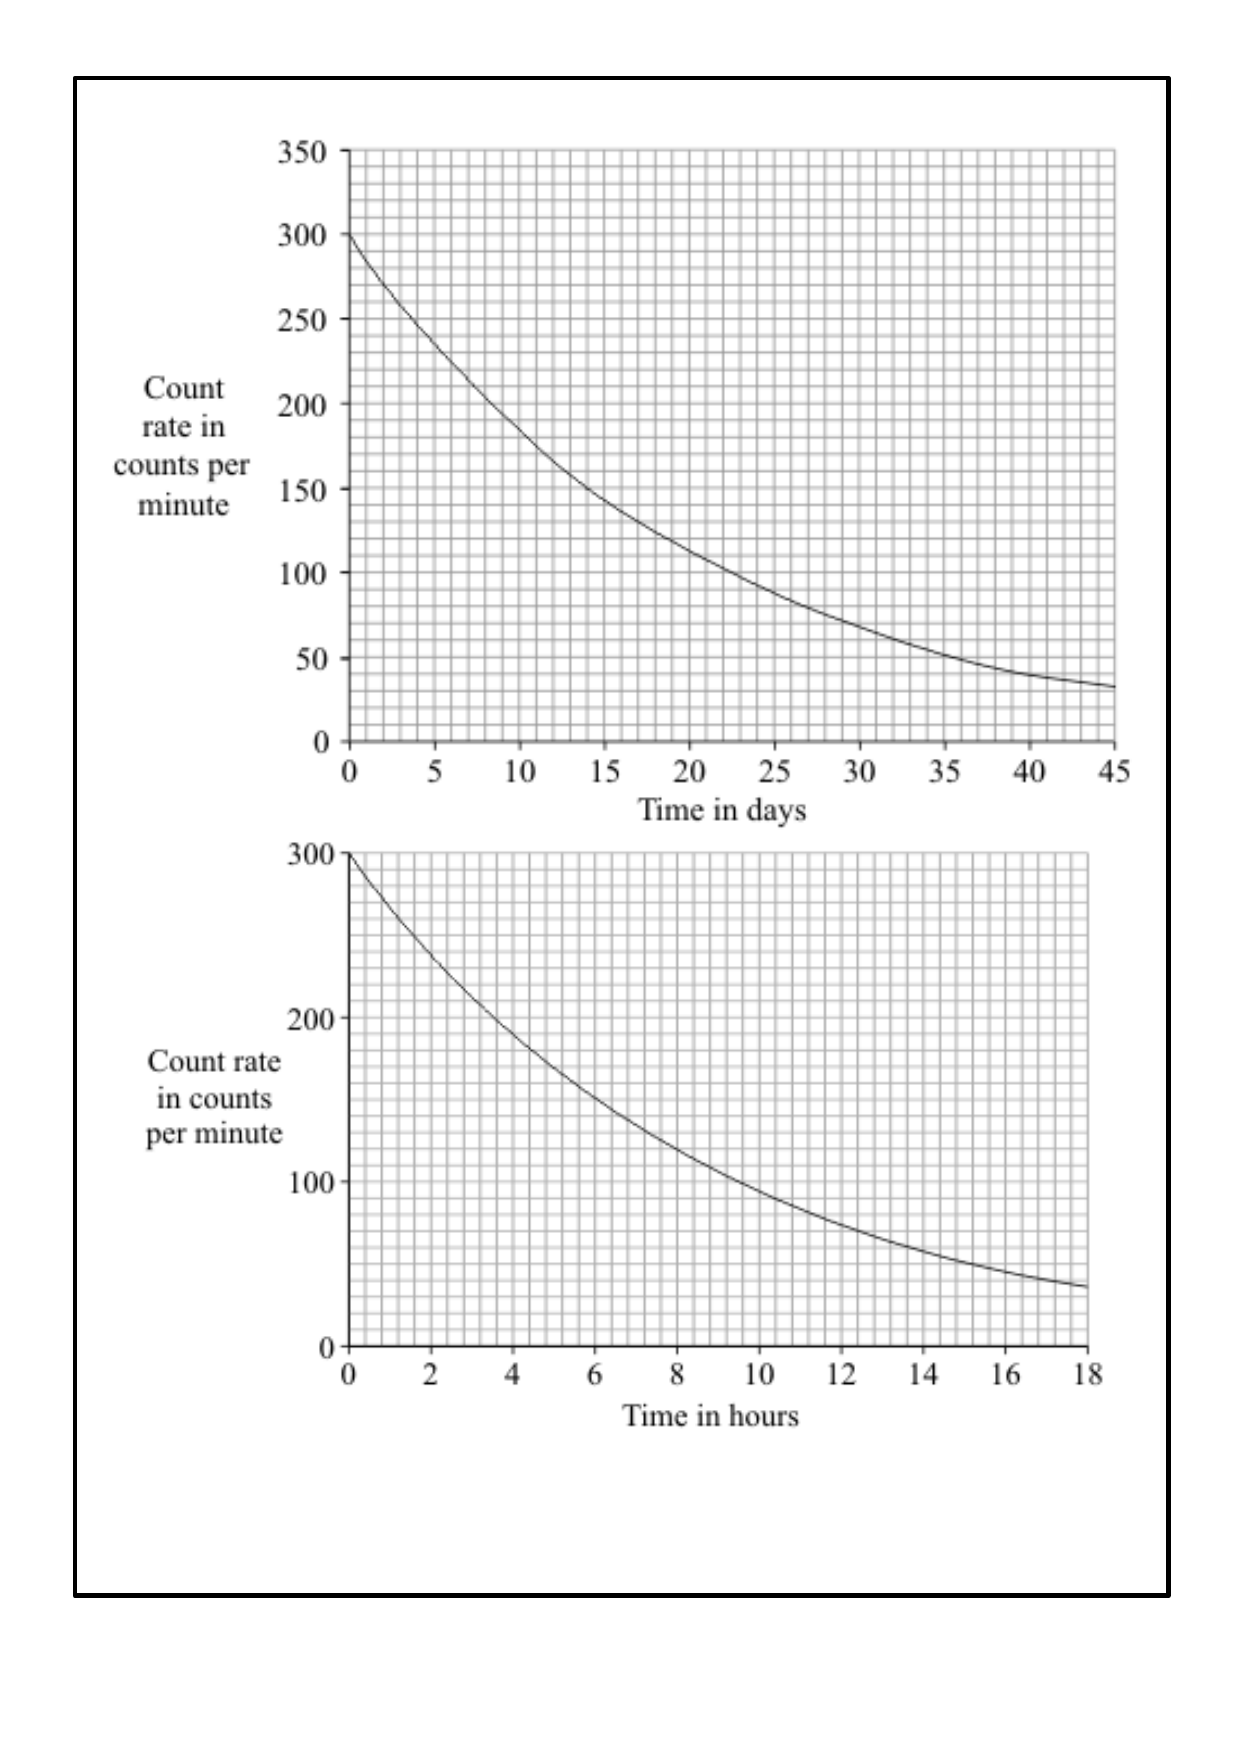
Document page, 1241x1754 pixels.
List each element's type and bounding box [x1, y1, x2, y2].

picture [111, 132, 1132, 832]
picture [140, 839, 1107, 1433]
